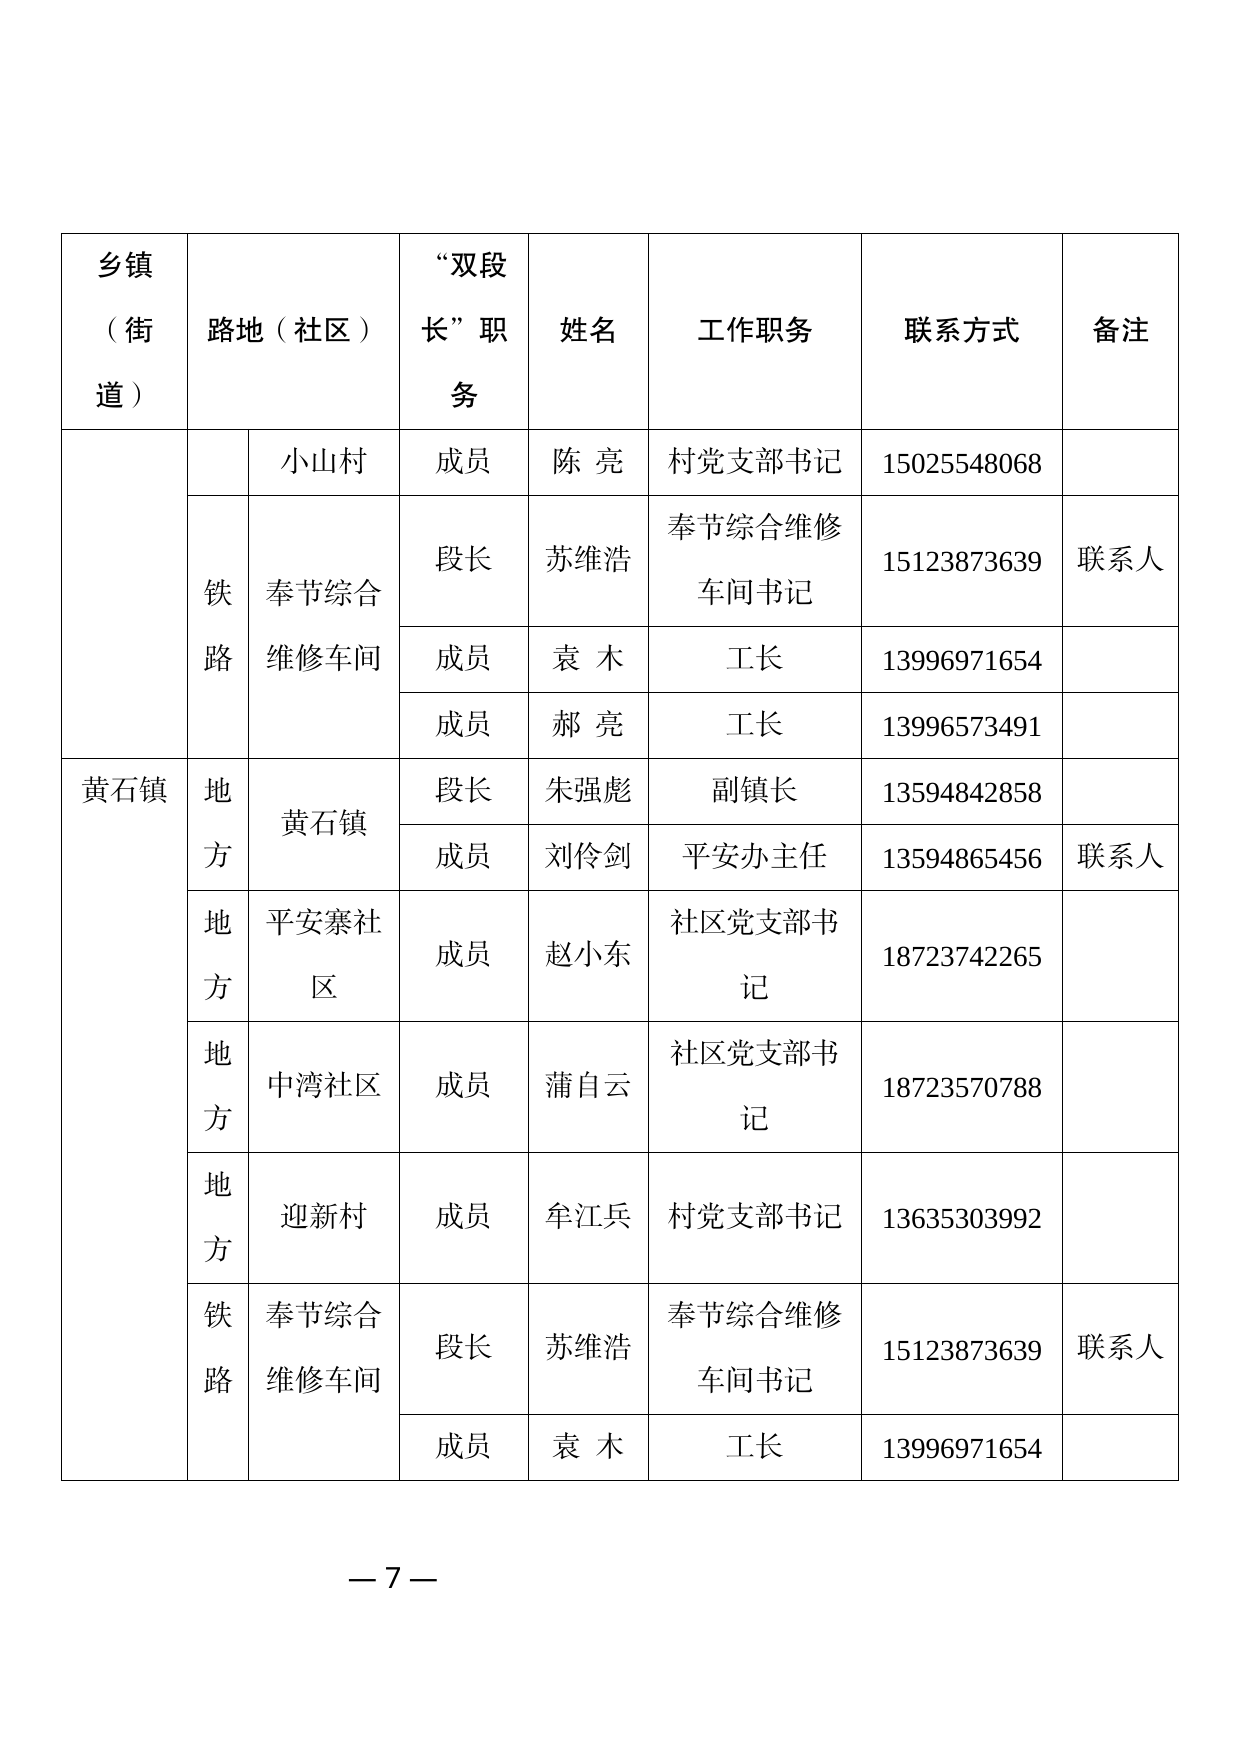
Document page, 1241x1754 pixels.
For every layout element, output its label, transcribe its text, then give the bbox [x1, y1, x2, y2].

table_cell [1063, 759, 1178, 824]
table_header 路地（社区） [188, 234, 399, 429]
table_cell 铁路 [188, 1284, 248, 1480]
table_cell 13594865456 [862, 825, 1062, 890]
table_cell 赵小东 [529, 891, 648, 1021]
table_header 乡镇 （街道） [62, 234, 187, 429]
table_header 工作职务 [649, 234, 861, 429]
table_header “双段长”职务 [400, 234, 528, 429]
table_cell [1063, 693, 1178, 758]
table_cell 中湾社区 [249, 1022, 399, 1152]
table_header 姓名 [529, 234, 648, 429]
table_header 联系方式 [862, 234, 1062, 429]
table_cell 苏维浩 [529, 1284, 648, 1414]
table_cell 13996971654 [862, 1415, 1062, 1480]
table_cell 段长 [400, 496, 528, 626]
table_cell 袁 木 [529, 627, 648, 692]
table_cell 13996971654 [862, 627, 1062, 692]
table_cell 18723742265 [862, 891, 1062, 1021]
table_cell 朱强彪 [529, 759, 648, 824]
table_cell 牟江兵 [529, 1153, 648, 1283]
table_cell 地方 [188, 891, 248, 1021]
table_cell 成员 [400, 430, 528, 495]
table_cell 成员 [400, 891, 528, 1021]
table_cell 13594842858 [862, 759, 1062, 824]
table_cell 地方 [188, 1153, 248, 1283]
table_cell 奉节综合维修车间 [249, 1284, 399, 1480]
table_header 备注 [1063, 234, 1178, 429]
table_cell 小山村 [249, 430, 399, 495]
table_cell 地方 [188, 1022, 248, 1152]
table_cell 工长 [649, 627, 861, 692]
table_cell [1063, 1415, 1178, 1480]
table_cell 成员 [400, 1022, 528, 1152]
table_cell 13635303992 [862, 1153, 1062, 1283]
table_cell [1063, 1153, 1178, 1283]
table_cell 地方 [188, 759, 248, 890]
table_cell 平安寨社区 [249, 891, 399, 1021]
table_cell [1063, 891, 1178, 1021]
table_cell [1063, 430, 1178, 495]
table_cell 奉节综合维修车间书记 [649, 1284, 861, 1414]
table_cell 铁路 [188, 496, 248, 758]
table_cell 苏维浩 [529, 496, 648, 626]
table_cell 社区党支部书记 [649, 1022, 861, 1152]
table_cell 成员 [400, 825, 528, 890]
table_cell 成员 [400, 693, 528, 758]
table_cell 陈 亮 [529, 430, 648, 495]
table_cell 袁 木 [529, 1415, 648, 1480]
table_cell 郝 亮 [529, 693, 648, 758]
table_cell 15025548068 [862, 430, 1062, 495]
table_cell 工长 [649, 693, 861, 758]
table_cell 成员 [400, 627, 528, 692]
table_cell 奉节综合维修车间书记 [649, 496, 861, 626]
table_cell 平安办主任 [649, 825, 861, 890]
table_cell 迎新村 [249, 1153, 399, 1283]
table_cell 奉节综合维修车间 [249, 496, 399, 758]
table_cell 15123873639 [862, 496, 1062, 626]
table_cell 15123873639 [862, 1284, 1062, 1414]
table_cell 村党支部书记 [649, 430, 861, 495]
table_cell 蒲自云 [529, 1022, 648, 1152]
table_cell 18723570788 [862, 1022, 1062, 1152]
table_cell 刘伶剑 [529, 825, 648, 890]
table_cell 成员 [400, 1415, 528, 1480]
table_cell 段长 [400, 1284, 528, 1414]
table_cell 工长 [649, 1415, 861, 1480]
table_cell [1063, 627, 1178, 692]
table_cell 黄石镇 [249, 759, 399, 890]
table_cell 13996573491 [862, 693, 1062, 758]
table_cell 社区党支部书记 [649, 891, 861, 1021]
table_cell 黄石镇 [62, 759, 187, 1480]
table_cell 段长 [400, 759, 528, 824]
table_cell 村党支部书记 [649, 1153, 861, 1283]
table_cell 联系人 [1063, 1284, 1178, 1414]
table_cell 成员 [400, 1153, 528, 1283]
table_cell 联系人 [1063, 825, 1178, 890]
table_cell 副镇长 [649, 759, 861, 824]
table_cell 联系人 [1063, 496, 1178, 626]
table_cell [1063, 1022, 1178, 1152]
